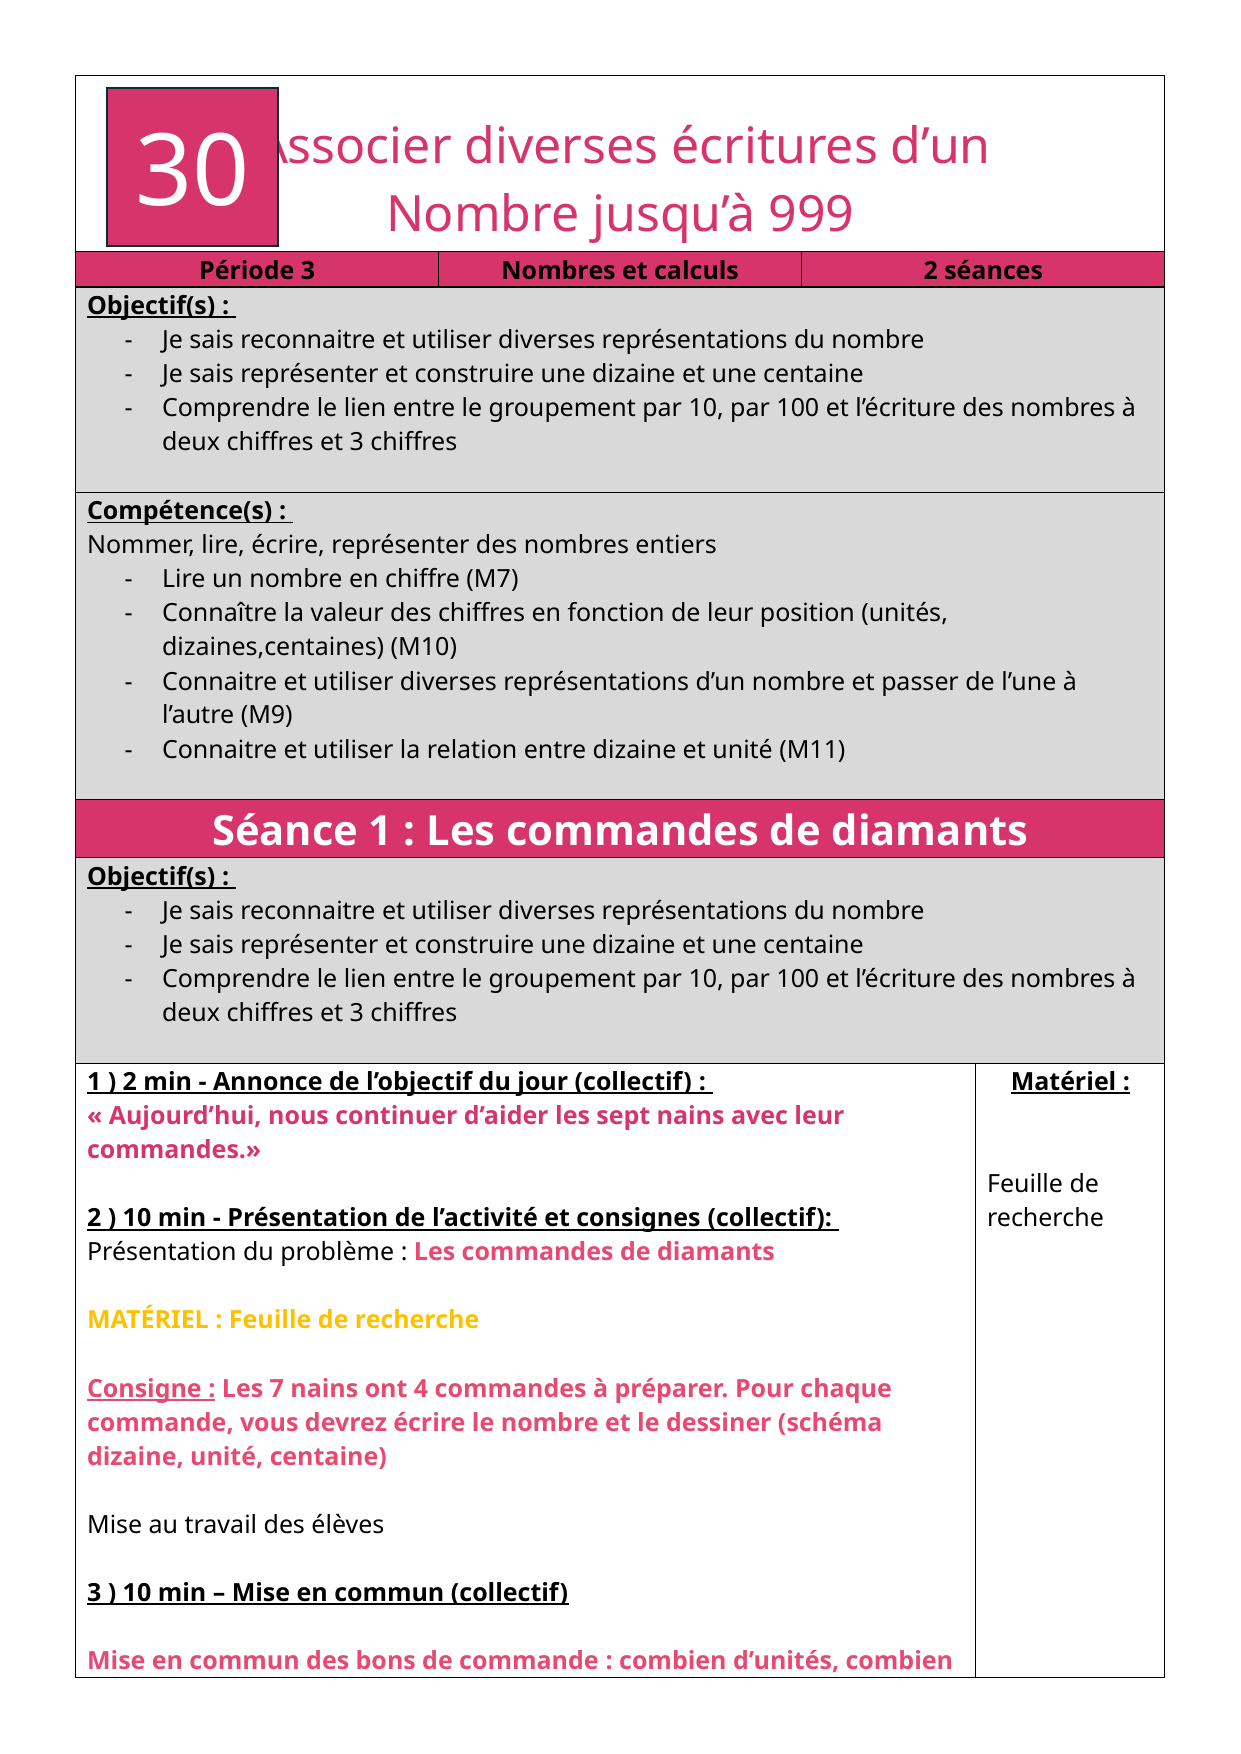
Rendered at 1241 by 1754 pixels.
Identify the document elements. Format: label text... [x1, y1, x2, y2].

table_cell Objectif(s) : Je sais reconnaitre et utiliser diverses représentations du nombre Je sais représenter et construire une dizaine et une centaine Comprendre le lien entre le groupement par 10, par 100 et l’écriture des nombres à deux chiffres et 3 chiffres [76, 288, 1164, 492]
table_cell 2 séances [802, 252, 1164, 286]
table_cell Séance 1 : Les commandes de diamants [76, 800, 1164, 857]
table_header N Associer diverses écritures d’un Nombre jusqu’à 999 [76, 76, 1164, 251]
table_cell Compétence(s) : Nommer, lire, écrire, représenter des nombres entiers Lire un nombre en chiffre (M7) Connaître la valeur des chiffres en fonction de leur position (unités, dizaines,centaines) (M10) Connaitre et utiliser diverses représentations d’un nombre et passer de l’une à l’autre (M9) Connaitre et utiliser la relation entre dizaine et unité (M11) [76, 493, 1164, 799]
table_cell Objectif(s) : Je sais reconnaitre et utiliser diverses représentations du nombre Je sais représenter et construire une dizaine et une centaine Comprendre le lien entre le groupement par 10, par 100 et l’écriture des nombres à deux chiffres et 3 chiffres [76, 858, 1164, 1063]
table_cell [976, 1064, 1164, 1677]
table_cell Nombres et calculs [439, 252, 801, 286]
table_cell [76, 1064, 975, 1677]
table_cell Période 3 [76, 252, 438, 286]
